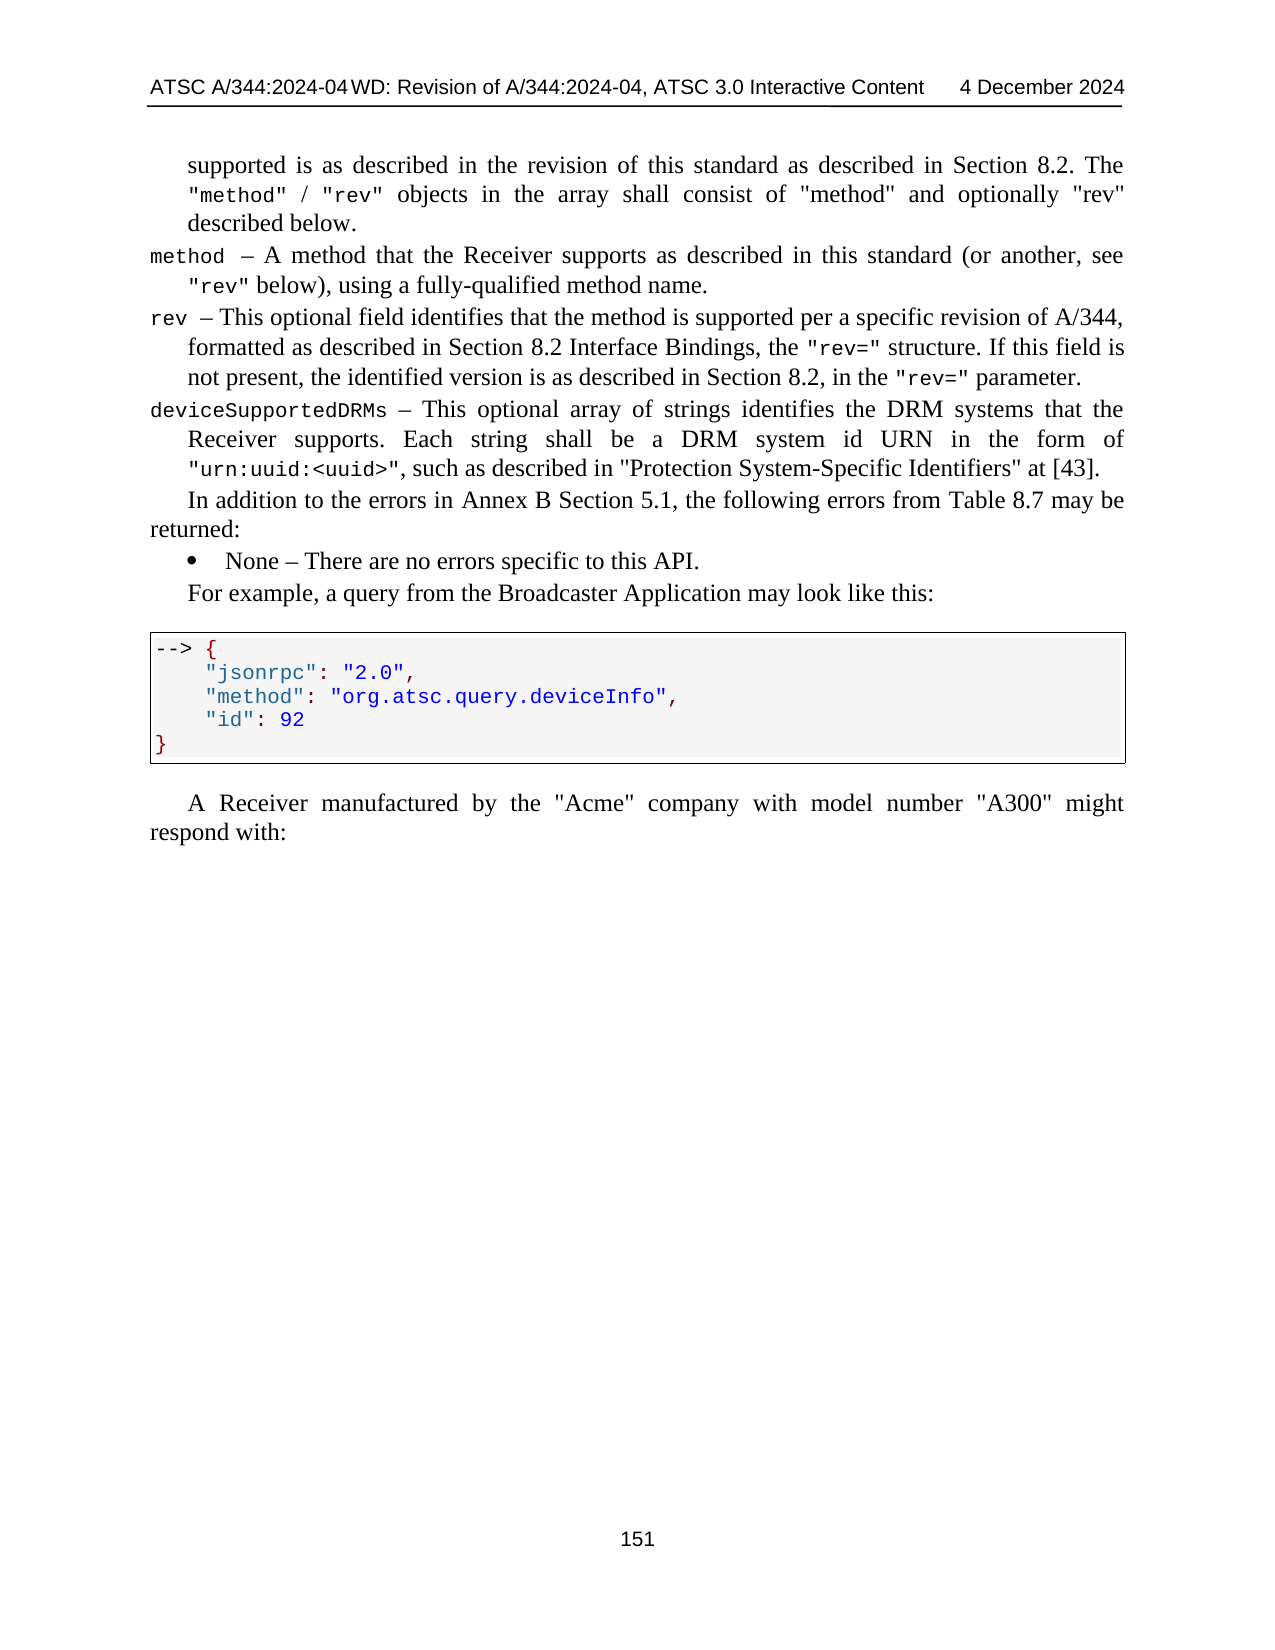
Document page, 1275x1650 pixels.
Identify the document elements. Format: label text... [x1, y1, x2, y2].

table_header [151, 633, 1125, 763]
text A Receiver manufactured by the "Acme" company with model number "A300" might respond with: [150, 788, 1125, 846]
list deviceSupportedDRMs – This optional array of strings identifies the DRM systems that the Receiver supports. Each string shall be a DRM system id URN in the form of "urn:uuid:<uuid>", such as described in "Protection System-Specific Identifiers" at []. [150, 394, 1125, 482]
list method – A method that the Receiver supports as described in this standard (or another, see "rev" below), using a fully-qualified method name. [150, 240, 1125, 299]
text For example, a query from the Broadcaster Application may look like this: [150, 578, 1125, 607]
list rev – This optional field identifies that the method is supported per a specific revision of A/344, formatted as described in Section 8.2 Interface Bindings, the "rev=" structure. If this field is not present, the identified version is as described in Section 8.2, in the "rev=" parameter. [150, 302, 1125, 391]
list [150, 150, 1125, 237]
list None – There are no errors specific to this API. [187, 546, 1125, 575]
